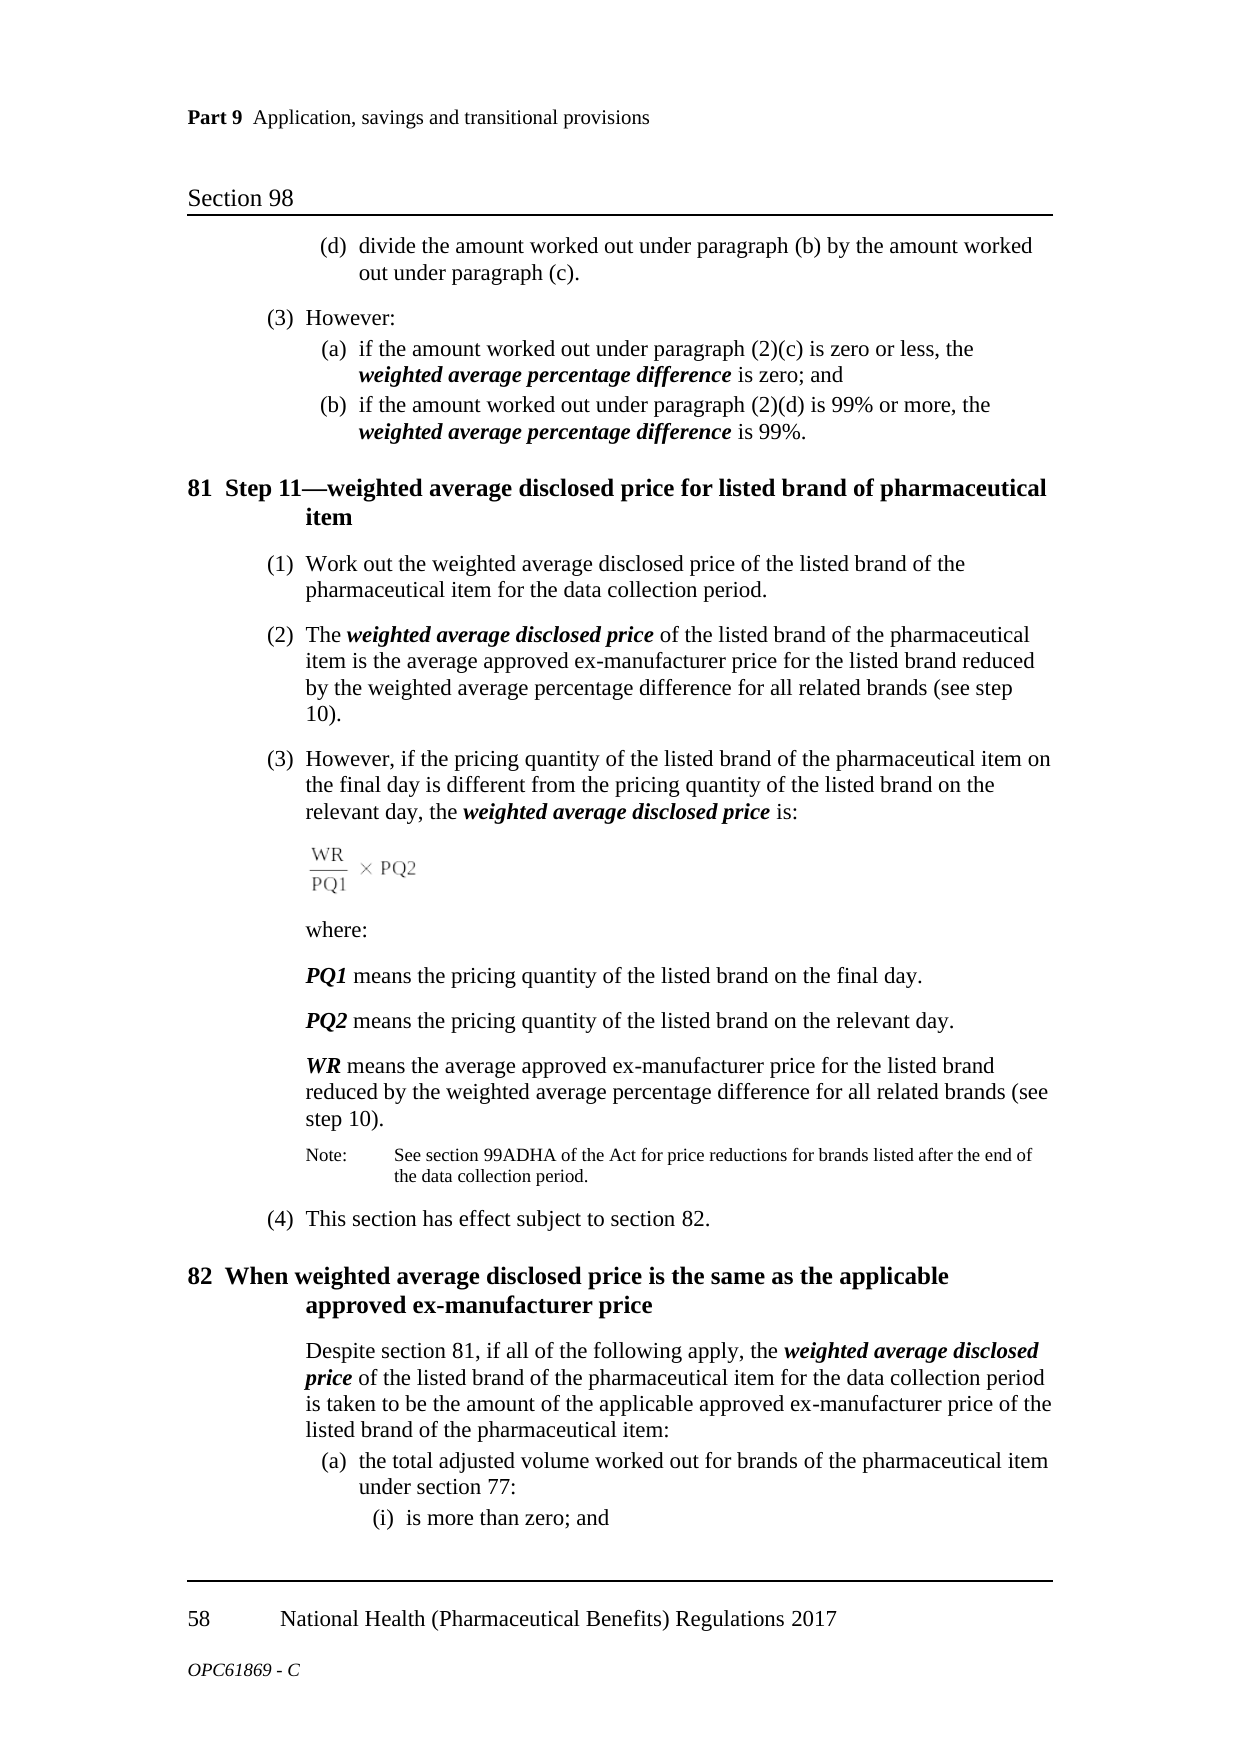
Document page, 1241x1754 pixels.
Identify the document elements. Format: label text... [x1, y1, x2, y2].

text Note: See section 99ADHA of the Act for price reductions for brands listed after the end of the data collection period. [305, 1144, 1053, 1187]
text 81 Step 11—weighted average disclosed price for listed brand of pharmaceutical item [187, 473, 1053, 531]
text (4) This section has effect subject to section 82. [187, 1206, 1053, 1232]
text (i) is more than zero; and [187, 1504, 1053, 1530]
text where: [305, 917, 1053, 943]
text 82 When weighted average disclosed price is the same as the applicable approved ex-manufacturer price [187, 1261, 1053, 1318]
text (3) However: [187, 304, 1053, 330]
text (a) if the amount worked out under paragraph (2)(c) is zero or less, the weighted average percentage difference is zero; and [187, 334, 1053, 387]
text (1) Work out the weighted average disclosed price of the listed brand of the pharmaceutical item for the data collection period. [187, 549, 1053, 602]
text WR means the average approved ex-manufacturer price for the listed brand reduced by the weighted average percentage difference for all related brands (see step 10). [305, 1052, 1053, 1131]
text Despite section 81, if all of the following apply, the weighted average disclosed price of the listed brand of the pharmaceutical item for the data collection period is taken to be the amount of the applicable approved ex-manufacturer price of the listed brand of the pharmaceutical item: [187, 1337, 1053, 1443]
text (2) The weighted average disclosed price of the listed brand of the pharmaceutical item is the average approved ex-manufacturer price for the listed brand reduced by the weighted average percentage difference for all related brands (see step 10). [187, 621, 1053, 726]
text (d) divide the amount worked out under paragraph (b) by the amount worked out under paragraph (c). [187, 233, 1053, 285]
text (b) if the amount worked out under paragraph (2)(d) is 99% or more, the weighted average percentage difference is 99%. [187, 391, 1053, 444]
text PQ2 means the pricing quantity of the listed brand on the relevant day. [305, 1007, 1053, 1033]
text PQ1 means the pricing quantity of the listed brand on the final day. [305, 962, 1053, 988]
text (a) the total adjusted volume worked out for brands of the pharmaceutical item under section 77: [187, 1447, 1053, 1499]
text (3) However, if the pricing quantity of the listed brand of the pharmaceutical item on the final day is different from the pricing quantity of the listed brand on the relevant day, the weighted average disclosed price is: [187, 745, 1053, 824]
